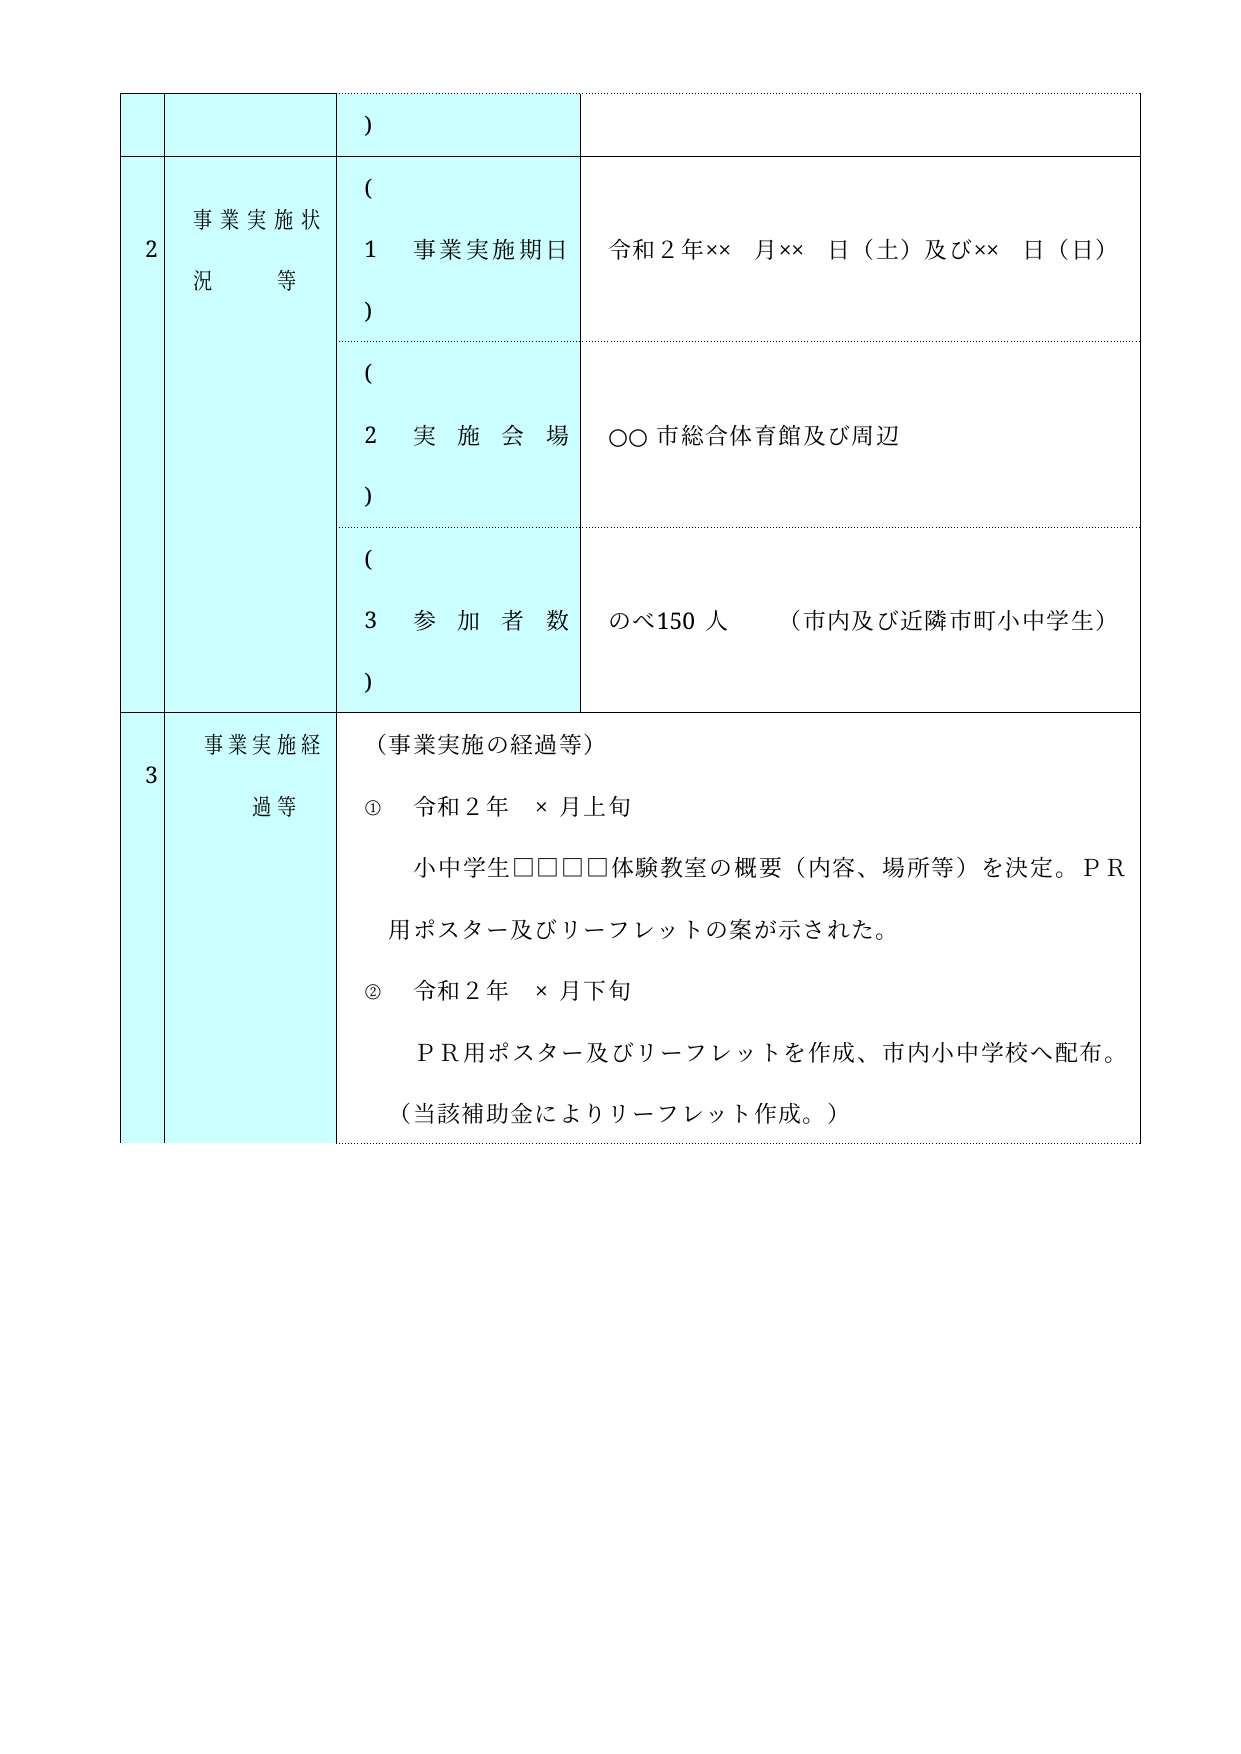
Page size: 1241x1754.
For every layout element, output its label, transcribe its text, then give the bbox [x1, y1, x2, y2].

table_cell 参加者数 [390, 527, 580, 712]
table_cell （事業実施の経過等） ① 令和２年 ×月上旬 小中学生□□□□体験教室の概要（内容、場所等）を決定。ＰＲ用ポスター及びリーフレットの案が示された。 ② 令和２年 ×月下旬 ＰＲ用ポスター及びリーフレットを作成、市内小中学校へ配布。（当該補助金によりリーフレット作成。） [337, 713, 1140, 1143]
table_cell (3) [337, 527, 390, 712]
table_cell ○○市総合体育館及び周辺 [581, 341, 1140, 527]
table_cell (1) [337, 157, 390, 341]
table_cell [165, 341, 336, 527]
table_cell [121, 836, 164, 1143]
table_cell 令和２年××月××日（土）及び××日（日） [581, 157, 1140, 341]
table_cell 実施会場 [390, 341, 580, 527]
table_cell 事業実施状況等 [165, 157, 336, 341]
table_cell [121, 94, 164, 156]
table_cell （市内及び近隣市町小中学生） [758, 527, 1140, 712]
table_cell [121, 527, 164, 712]
table_cell [121, 341, 164, 527]
table_cell 事業主体 [390, 93, 581, 156]
table_cell のべ150人 [581, 527, 758, 712]
table_cell 事業実施期日 [390, 157, 580, 341]
table_cell ○○工業クラブ [581, 93, 1140, 156]
table_cell (2) [337, 341, 390, 527]
table_cell [165, 527, 336, 712]
table_cell [165, 94, 336, 156]
table_cell 2 [121, 157, 164, 341]
table_cell 事業実施経過等 [165, 713, 336, 836]
table_cell [165, 836, 336, 1143]
table_cell (2) [337, 93, 390, 156]
table_cell 3 [121, 713, 164, 836]
